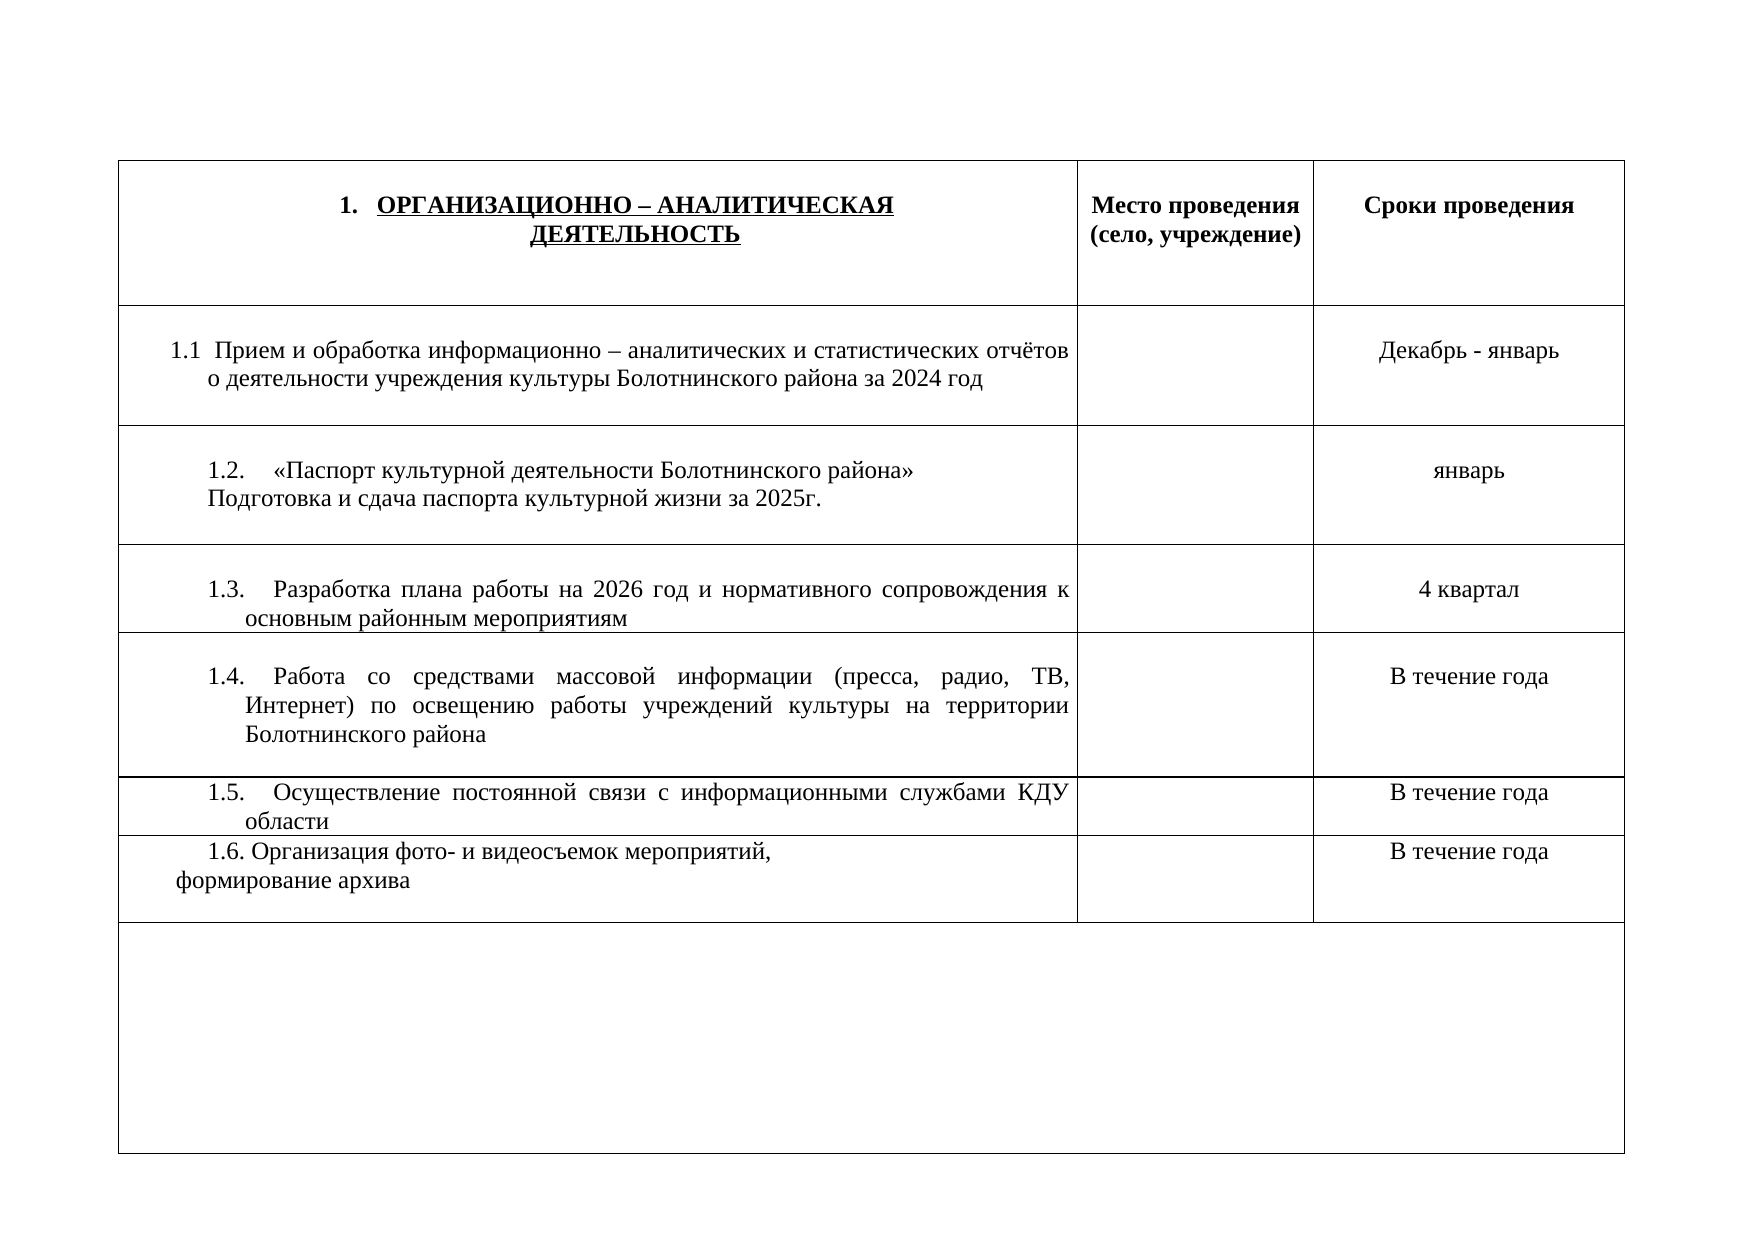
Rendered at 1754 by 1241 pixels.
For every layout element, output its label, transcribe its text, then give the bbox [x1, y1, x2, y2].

table_cell В течение года [1314, 778, 1624, 835]
table_cell 4 квартал [1314, 545, 1624, 632]
table_cell [1078, 778, 1313, 835]
table_cell [1078, 633, 1313, 776]
table_cell [1078, 836, 1313, 922]
table_cell Прием и обработка информационно – аналитических и статистических отчётов о деятельности учреждения культуры Болотнинского района за 2024 год [119, 306, 1077, 425]
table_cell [119, 923, 1624, 1153]
table_cell Работа со средствами массовой информации (пресса, радио, ТВ, Интернет) по освещению работы учреждений культуры на территории Болотнинского района [119, 633, 1077, 776]
table_header Место проведения (село, учреждение) [1078, 161, 1313, 305]
table_cell В течение года [1314, 633, 1624, 776]
table_cell «Паспорт культурной деятельности Болотнинского района» Подготовка и сдача паспорта культурной жизни за 2025г. [119, 426, 1077, 544]
table_cell [1078, 426, 1313, 544]
table_cell [1078, 545, 1313, 632]
table_header Сроки проведения [1314, 161, 1624, 305]
table_cell Осуществление постоянной связи с информационными службами КДУ области [119, 778, 1077, 835]
table_cell В течение года [1314, 836, 1624, 922]
table_cell январь [1314, 426, 1624, 544]
table_header ОРГАНИЗАЦИОННО – АНАЛИТИЧЕСКАЯ ДЕЯТЕЛЬНОСТЬ [119, 161, 1077, 305]
table_cell Декабрь - январь [1314, 306, 1624, 425]
table_cell 1.6. Организация фото- и видеосъемок мероприятий, формирование архива [119, 836, 1077, 922]
table_cell [1078, 306, 1313, 425]
table_cell Разработка плана работы на 2026 год и нормативного сопровождения к основным районным мероприятиям [119, 545, 1077, 632]
